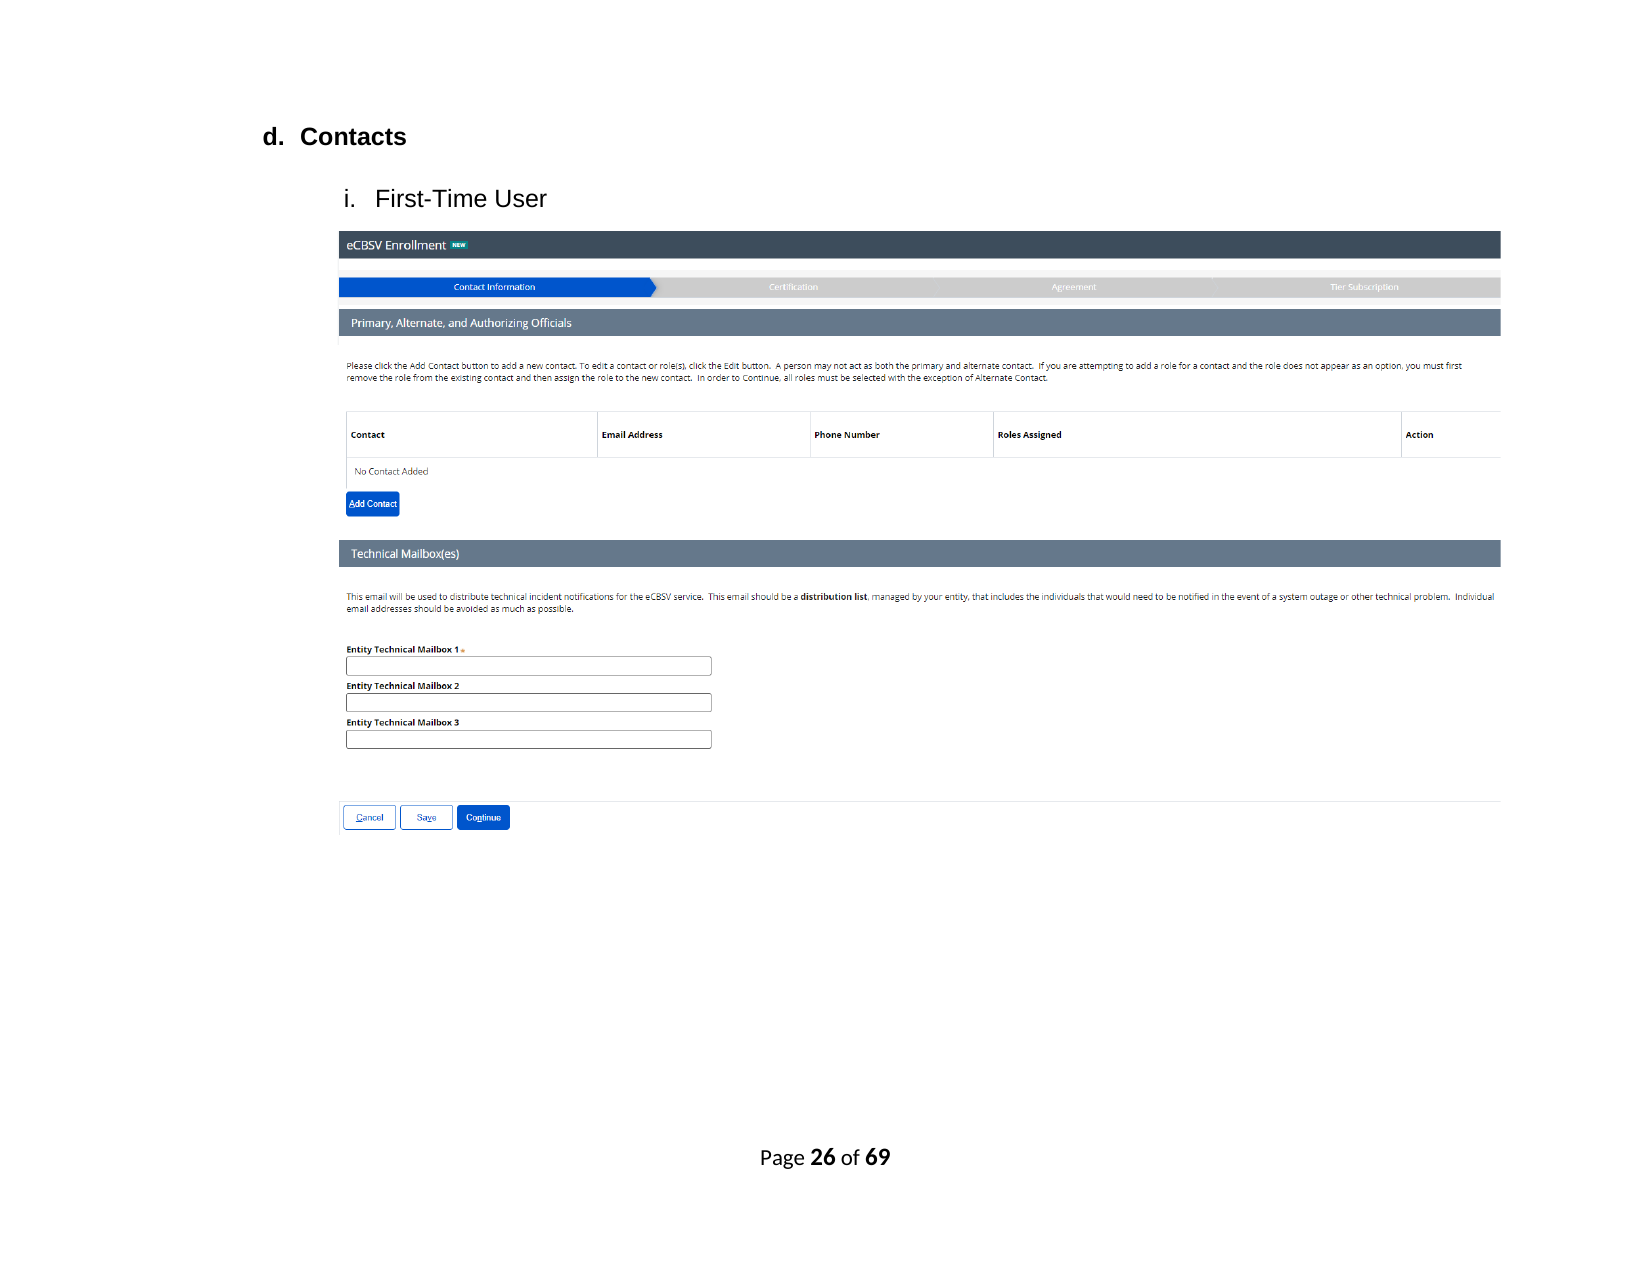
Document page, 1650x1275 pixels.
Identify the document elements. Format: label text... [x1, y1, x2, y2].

list First-Time User [356, 184, 1500, 213]
picture [337, 231, 1501, 835]
list Contacts [262, 122, 1500, 151]
